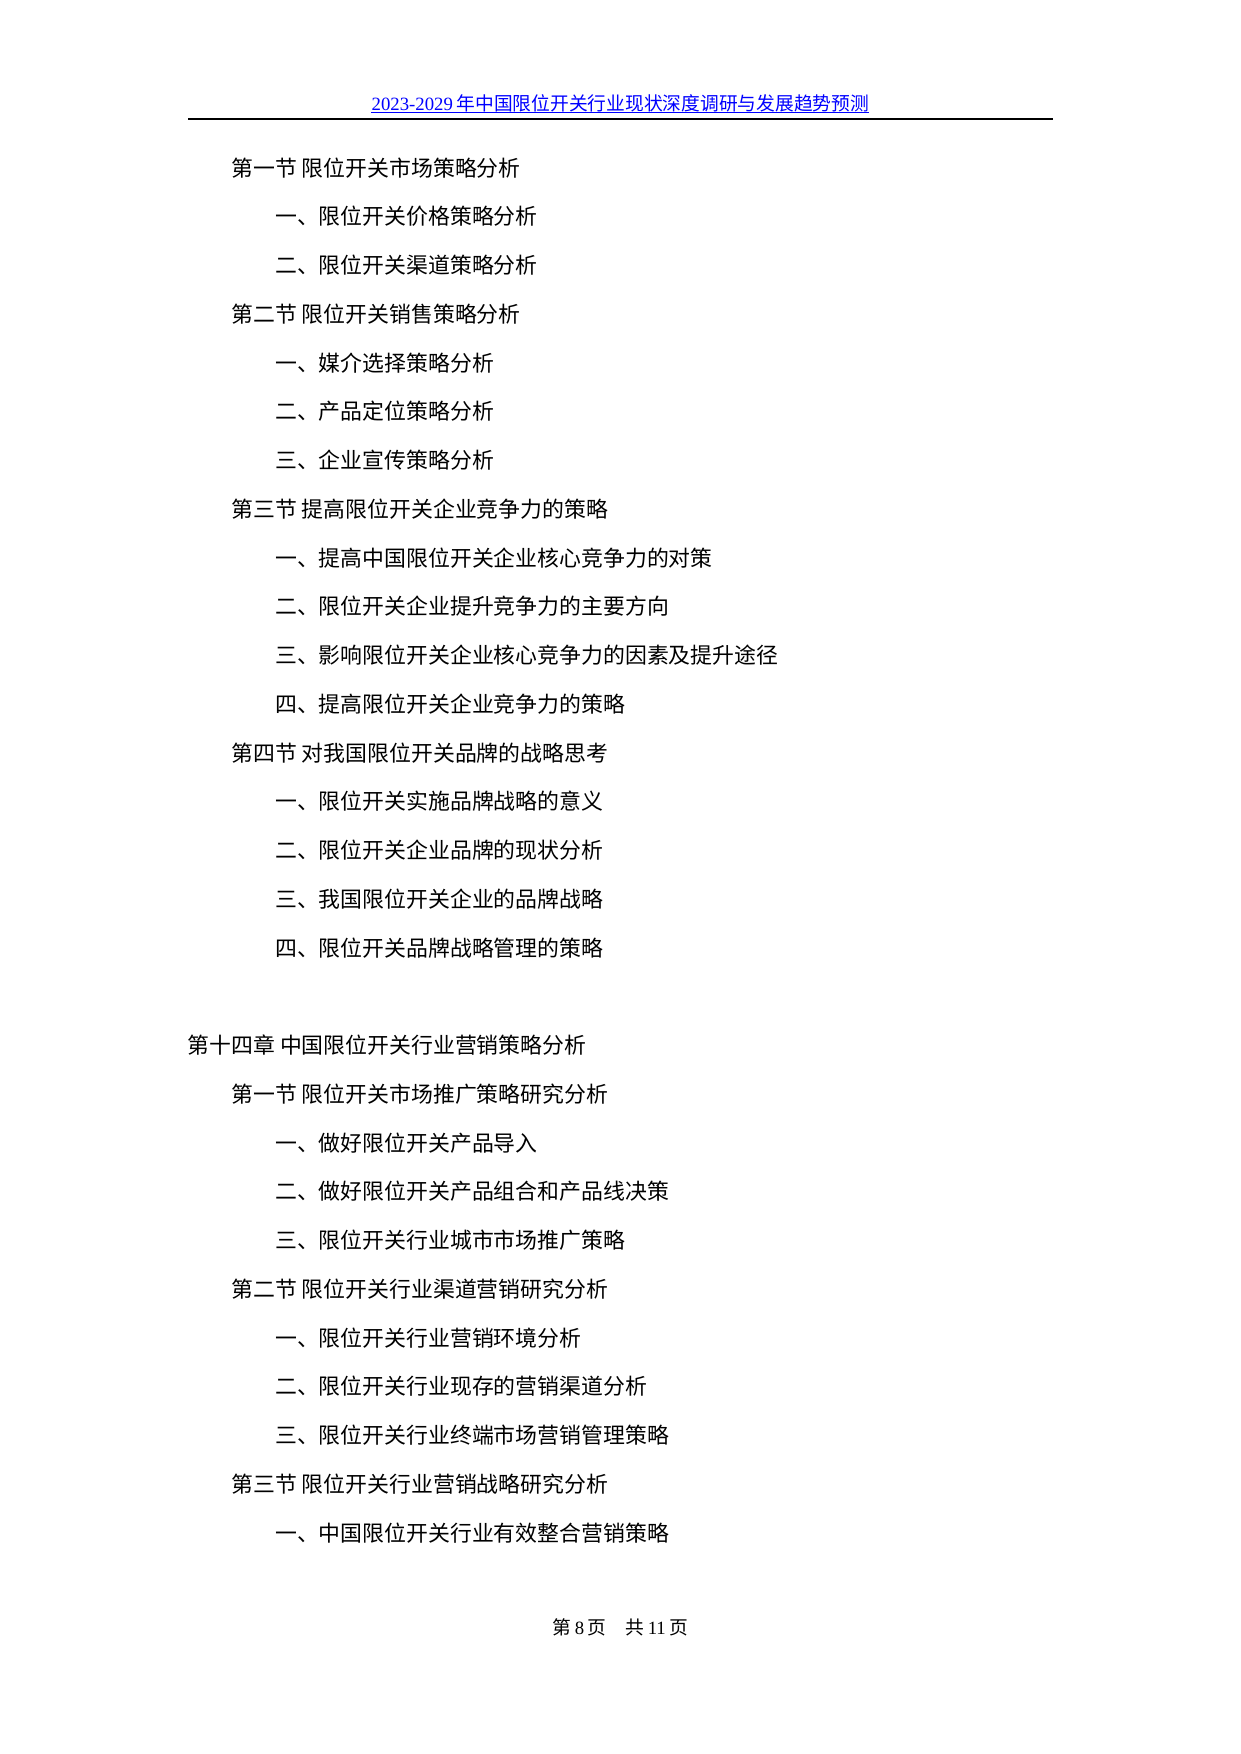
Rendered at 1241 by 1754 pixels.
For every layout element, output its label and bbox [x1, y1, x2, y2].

text [187, 150, 1053, 1548]
